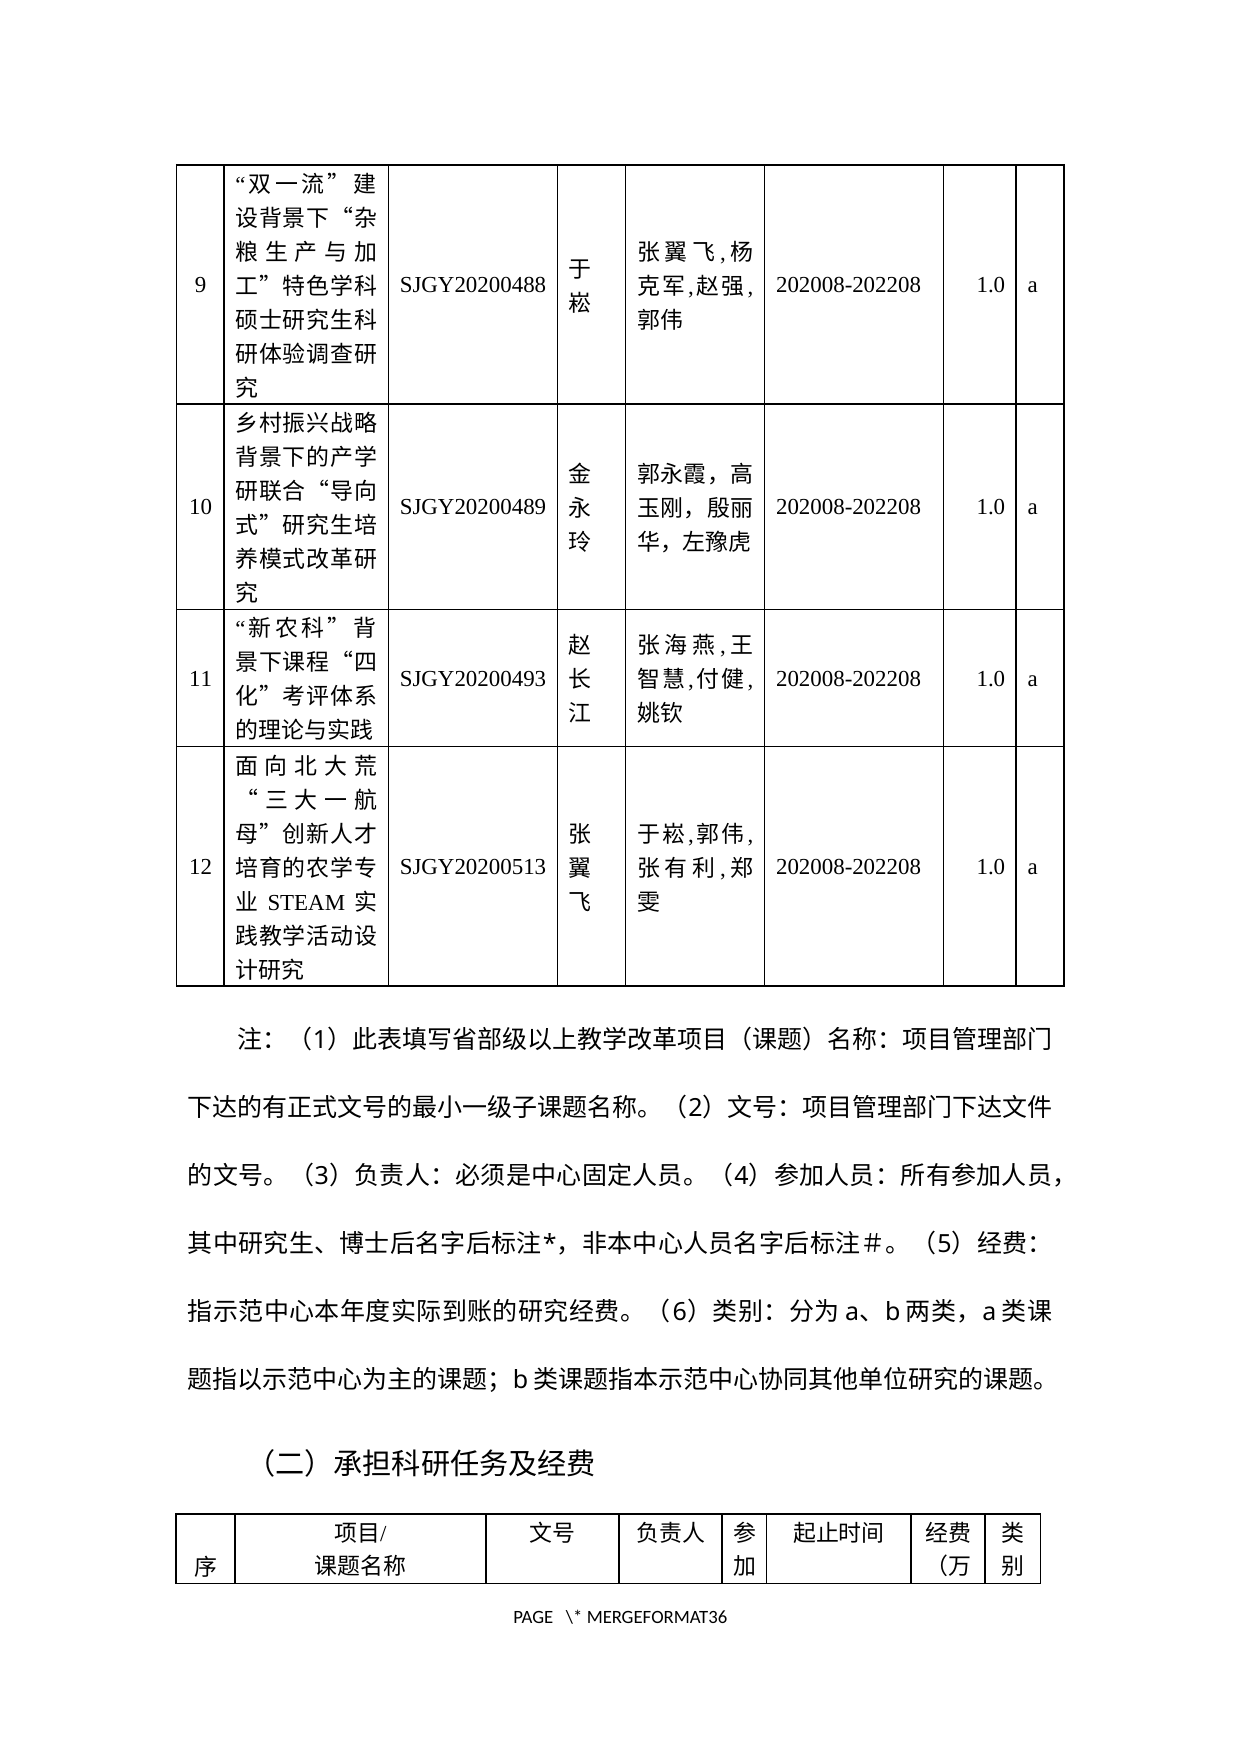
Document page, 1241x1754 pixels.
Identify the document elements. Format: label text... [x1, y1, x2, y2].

table_cell SJGY20200493 [389, 610, 557, 746]
table_cell 10 [177, 405, 223, 608]
table_cell SJGY20200488 [389, 166, 557, 403]
table_cell 于崧,郭伟,张有利,郑雯 [626, 747, 764, 985]
table_cell a [1017, 747, 1063, 985]
table_cell 郭永霞，高玉刚，殷丽华，左豫虎 [626, 405, 764, 608]
table_cell 乡村振兴战略背景下的产学研联合“导向式”研究生培养模式改革研究 [225, 405, 388, 608]
text （二）承担科研任务及经费 [187, 1428, 1053, 1496]
table_cell 面向北大荒“三大一航母”创新人才培育的农学专业STEAM实践教学活动设计研究 [225, 747, 388, 985]
table_header 序号 [177, 1515, 234, 1582]
table_cell 张翼飞,杨克军,赵强,郭伟 [626, 166, 764, 403]
table_cell 202008-202208 [765, 747, 943, 985]
table_cell SJGY20200513 [389, 747, 557, 985]
table_cell 赵长江 [558, 610, 625, 746]
table_cell 202008-202208 [765, 610, 943, 746]
table_cell 1.0 [944, 405, 1015, 608]
table_cell a [1017, 166, 1063, 403]
table_cell 于崧 [558, 166, 625, 403]
table_cell 11 [177, 610, 223, 746]
table_cell 1.0 [944, 166, 1015, 403]
table_cell 12 [177, 747, 223, 985]
table_cell 金永玲 [558, 405, 625, 608]
text 注：（1）此表填写省部级以上教学改革项目（课题）名称：项目管理部门下达的有正式文号的最小一级子课题名称。（2）文号：项目管理部门下达文件的文号。（3）负责人：必须是中心固定人员。（4）参加人员：所有参加人员，其中研究生、博士后名字后标注*，非本中心人员名字后标注＃。（5）经费：指示范中心本年度实际到账的研究经费。（6）类别：分为a、b两类，a类课题指以示范中心为主的课题；b类课题指本示范中心协同其他单位研究的课题。 [188, 1004, 1053, 1411]
table_cell “新农科”背景下课程“四化”考评体系的理论与实践 [225, 610, 388, 746]
table_header 参加人员 [723, 1515, 766, 1582]
table_cell a [1017, 405, 1063, 608]
table_header 类别 [986, 1515, 1040, 1582]
table_cell 202008-202208 [765, 405, 943, 608]
table_cell 张海燕,王智慧,付健,姚钦 [626, 610, 764, 746]
table_header 负责人 [620, 1515, 721, 1582]
table_cell 张翼飞 [558, 747, 625, 985]
table_header 项目/ 课题名称 [236, 1515, 485, 1582]
table_header 经费（万元） [912, 1515, 984, 1582]
table_header 起止时间 [767, 1515, 910, 1582]
table_header 文号 [487, 1515, 618, 1582]
table_cell 1.0 [944, 747, 1015, 985]
table_cell a [1017, 610, 1063, 746]
table_cell 1.0 [944, 610, 1015, 746]
table_cell “双一流”建设背景下“杂粮生产与加工”特色学科硕士研究生科研体验调查研究 [225, 166, 388, 403]
table_cell 202008-202208 [765, 166, 943, 403]
table_cell 9 [177, 166, 223, 403]
table_cell SJGY20200489 [389, 405, 557, 608]
